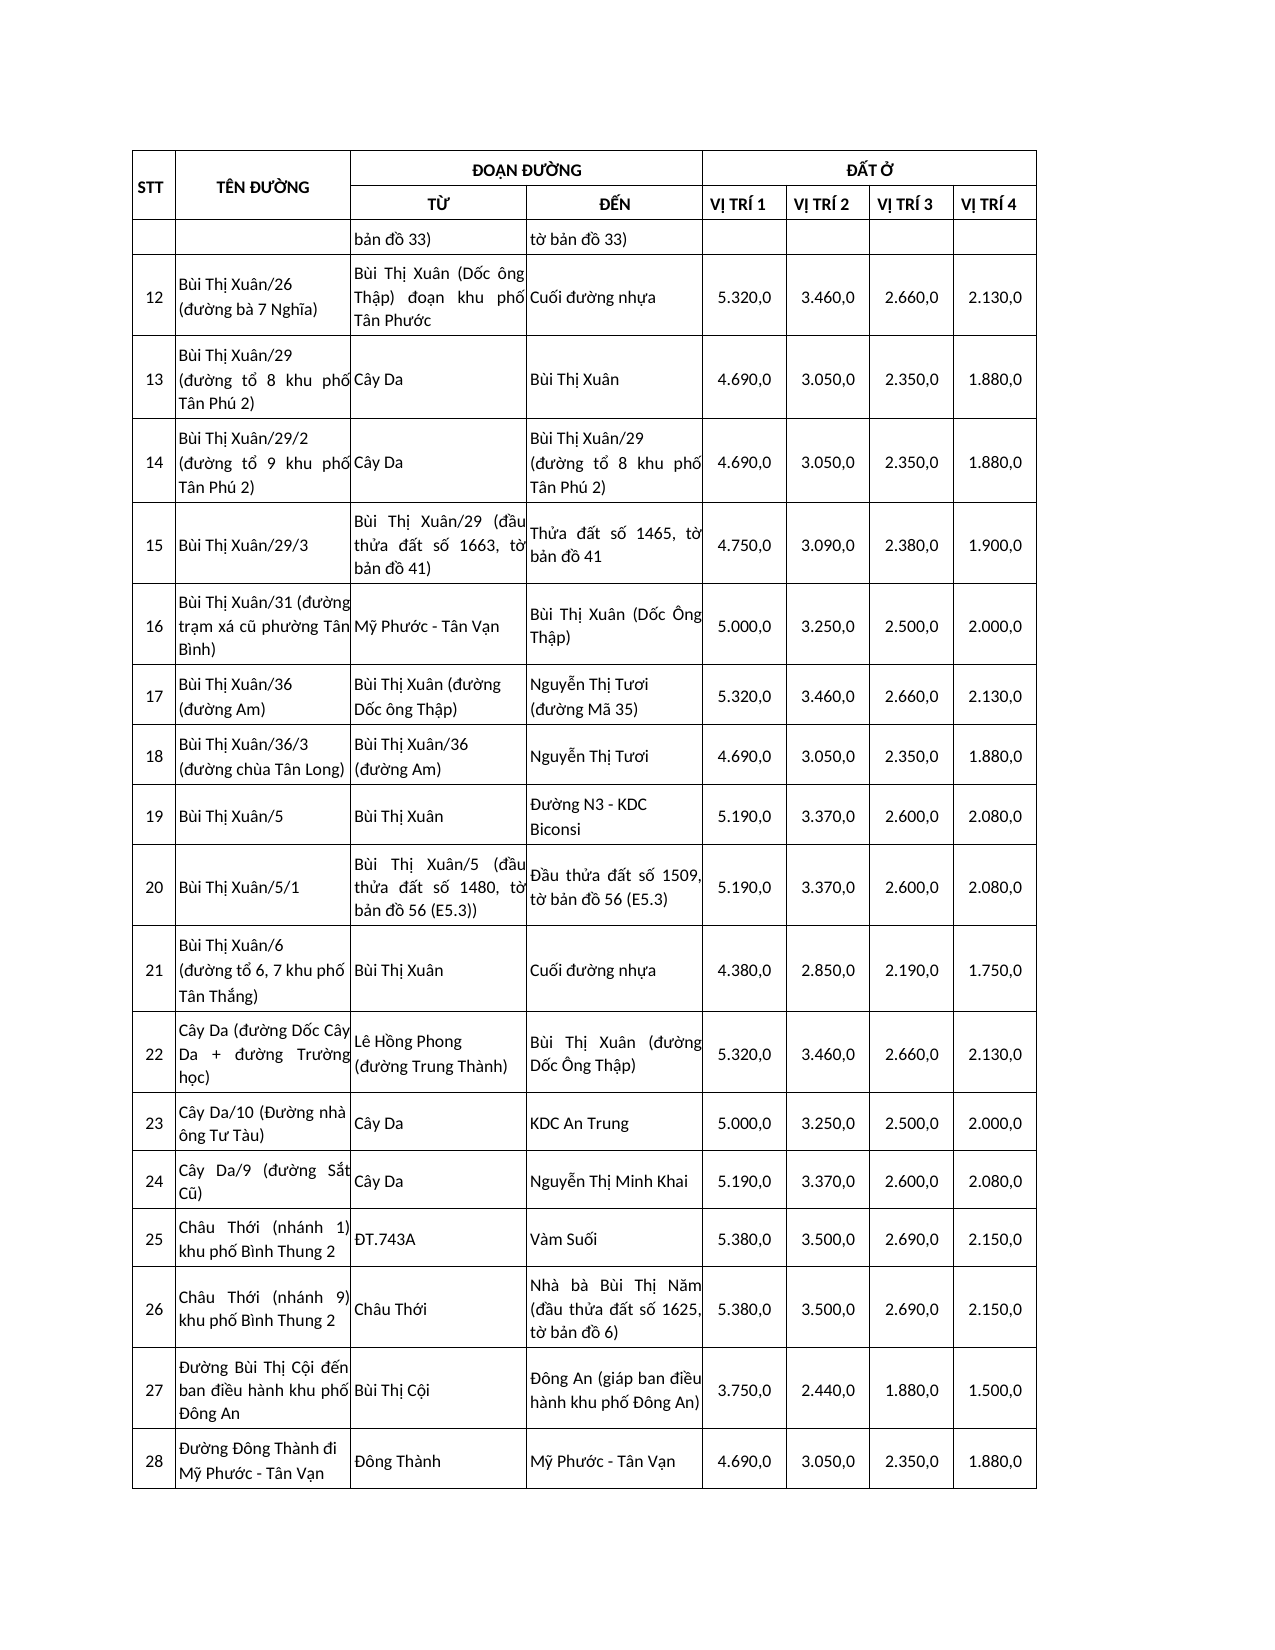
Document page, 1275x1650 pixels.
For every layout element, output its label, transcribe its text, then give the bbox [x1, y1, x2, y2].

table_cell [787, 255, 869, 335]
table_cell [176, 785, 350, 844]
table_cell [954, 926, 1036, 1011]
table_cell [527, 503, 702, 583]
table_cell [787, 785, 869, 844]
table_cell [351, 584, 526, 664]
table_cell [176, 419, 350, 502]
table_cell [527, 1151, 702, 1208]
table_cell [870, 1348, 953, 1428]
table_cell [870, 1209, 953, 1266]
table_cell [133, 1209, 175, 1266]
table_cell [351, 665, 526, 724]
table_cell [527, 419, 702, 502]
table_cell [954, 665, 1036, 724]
table_cell ĐẾN [527, 186, 702, 219]
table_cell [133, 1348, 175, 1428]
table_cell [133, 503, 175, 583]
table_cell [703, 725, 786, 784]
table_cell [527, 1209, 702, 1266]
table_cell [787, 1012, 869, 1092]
table_cell VỊ TRÍ 2 [787, 186, 869, 219]
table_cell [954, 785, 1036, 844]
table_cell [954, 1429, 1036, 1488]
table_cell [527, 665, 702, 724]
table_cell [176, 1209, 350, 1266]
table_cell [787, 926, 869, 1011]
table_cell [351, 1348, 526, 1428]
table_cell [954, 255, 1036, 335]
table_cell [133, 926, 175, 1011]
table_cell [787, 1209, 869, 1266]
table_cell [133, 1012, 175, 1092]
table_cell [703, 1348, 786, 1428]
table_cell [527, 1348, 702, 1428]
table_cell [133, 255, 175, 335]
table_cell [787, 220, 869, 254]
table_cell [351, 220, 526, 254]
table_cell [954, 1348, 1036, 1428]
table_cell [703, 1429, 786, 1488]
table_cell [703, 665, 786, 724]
table_header ĐẤT Ở [703, 151, 1036, 184]
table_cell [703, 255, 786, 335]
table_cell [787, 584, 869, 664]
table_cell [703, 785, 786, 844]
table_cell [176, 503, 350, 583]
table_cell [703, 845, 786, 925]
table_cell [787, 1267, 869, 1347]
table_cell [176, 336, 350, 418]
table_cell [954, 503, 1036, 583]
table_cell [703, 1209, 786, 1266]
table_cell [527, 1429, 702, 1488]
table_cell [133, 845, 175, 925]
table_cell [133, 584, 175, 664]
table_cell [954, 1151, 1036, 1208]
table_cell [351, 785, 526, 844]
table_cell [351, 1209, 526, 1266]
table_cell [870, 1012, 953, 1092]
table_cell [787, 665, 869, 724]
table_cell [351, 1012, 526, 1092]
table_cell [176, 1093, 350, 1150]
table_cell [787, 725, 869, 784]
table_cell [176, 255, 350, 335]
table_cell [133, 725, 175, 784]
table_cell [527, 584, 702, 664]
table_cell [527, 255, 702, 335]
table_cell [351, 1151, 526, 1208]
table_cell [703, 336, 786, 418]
table_header TÊN ĐƯỜNG [176, 151, 350, 219]
table_cell VỊ TRÍ 3 [870, 186, 953, 219]
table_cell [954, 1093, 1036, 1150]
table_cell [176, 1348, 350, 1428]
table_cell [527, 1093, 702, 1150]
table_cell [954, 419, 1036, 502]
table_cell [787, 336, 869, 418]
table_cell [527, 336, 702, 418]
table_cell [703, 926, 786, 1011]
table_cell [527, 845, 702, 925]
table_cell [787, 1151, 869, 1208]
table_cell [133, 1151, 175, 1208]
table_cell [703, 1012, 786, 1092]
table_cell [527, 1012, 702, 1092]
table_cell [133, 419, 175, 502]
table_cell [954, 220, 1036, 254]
table_cell VỊ TRÍ 4 [954, 186, 1036, 219]
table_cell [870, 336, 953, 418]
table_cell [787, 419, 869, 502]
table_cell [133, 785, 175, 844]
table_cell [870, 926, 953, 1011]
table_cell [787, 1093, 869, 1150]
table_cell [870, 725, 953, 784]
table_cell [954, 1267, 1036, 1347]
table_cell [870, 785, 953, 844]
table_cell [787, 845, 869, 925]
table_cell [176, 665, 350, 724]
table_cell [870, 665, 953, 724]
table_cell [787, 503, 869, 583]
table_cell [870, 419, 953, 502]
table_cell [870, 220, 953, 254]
table_cell VỊ TRÍ 1 [703, 186, 786, 219]
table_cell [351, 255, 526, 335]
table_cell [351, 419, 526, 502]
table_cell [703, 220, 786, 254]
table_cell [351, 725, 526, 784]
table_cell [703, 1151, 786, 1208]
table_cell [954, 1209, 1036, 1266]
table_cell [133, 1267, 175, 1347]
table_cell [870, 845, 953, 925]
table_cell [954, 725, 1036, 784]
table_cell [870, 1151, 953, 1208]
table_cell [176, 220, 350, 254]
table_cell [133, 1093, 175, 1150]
table_header ĐOẠN ĐƯỜNG [351, 151, 702, 184]
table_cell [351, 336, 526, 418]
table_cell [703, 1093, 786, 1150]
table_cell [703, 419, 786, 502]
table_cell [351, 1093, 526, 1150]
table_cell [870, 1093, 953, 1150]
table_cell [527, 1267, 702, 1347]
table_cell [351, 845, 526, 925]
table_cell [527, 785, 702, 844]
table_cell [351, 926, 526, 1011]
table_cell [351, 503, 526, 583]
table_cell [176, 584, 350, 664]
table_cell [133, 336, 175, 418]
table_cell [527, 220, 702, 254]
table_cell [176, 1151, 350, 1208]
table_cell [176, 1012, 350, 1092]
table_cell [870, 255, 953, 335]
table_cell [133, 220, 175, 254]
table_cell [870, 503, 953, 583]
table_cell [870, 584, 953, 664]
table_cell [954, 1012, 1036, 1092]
table_header STT [133, 151, 175, 219]
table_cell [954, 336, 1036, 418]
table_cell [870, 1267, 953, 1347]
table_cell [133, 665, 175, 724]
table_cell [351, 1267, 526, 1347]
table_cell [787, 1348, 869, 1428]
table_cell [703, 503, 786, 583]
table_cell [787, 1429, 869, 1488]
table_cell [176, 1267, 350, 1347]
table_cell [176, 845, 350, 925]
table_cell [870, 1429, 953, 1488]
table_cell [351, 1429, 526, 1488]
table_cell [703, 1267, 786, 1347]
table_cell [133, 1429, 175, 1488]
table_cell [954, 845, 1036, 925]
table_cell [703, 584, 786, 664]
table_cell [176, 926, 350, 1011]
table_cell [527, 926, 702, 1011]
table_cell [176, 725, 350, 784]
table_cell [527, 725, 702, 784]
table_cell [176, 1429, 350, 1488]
table_cell TỪ [351, 186, 526, 219]
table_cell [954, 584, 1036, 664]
